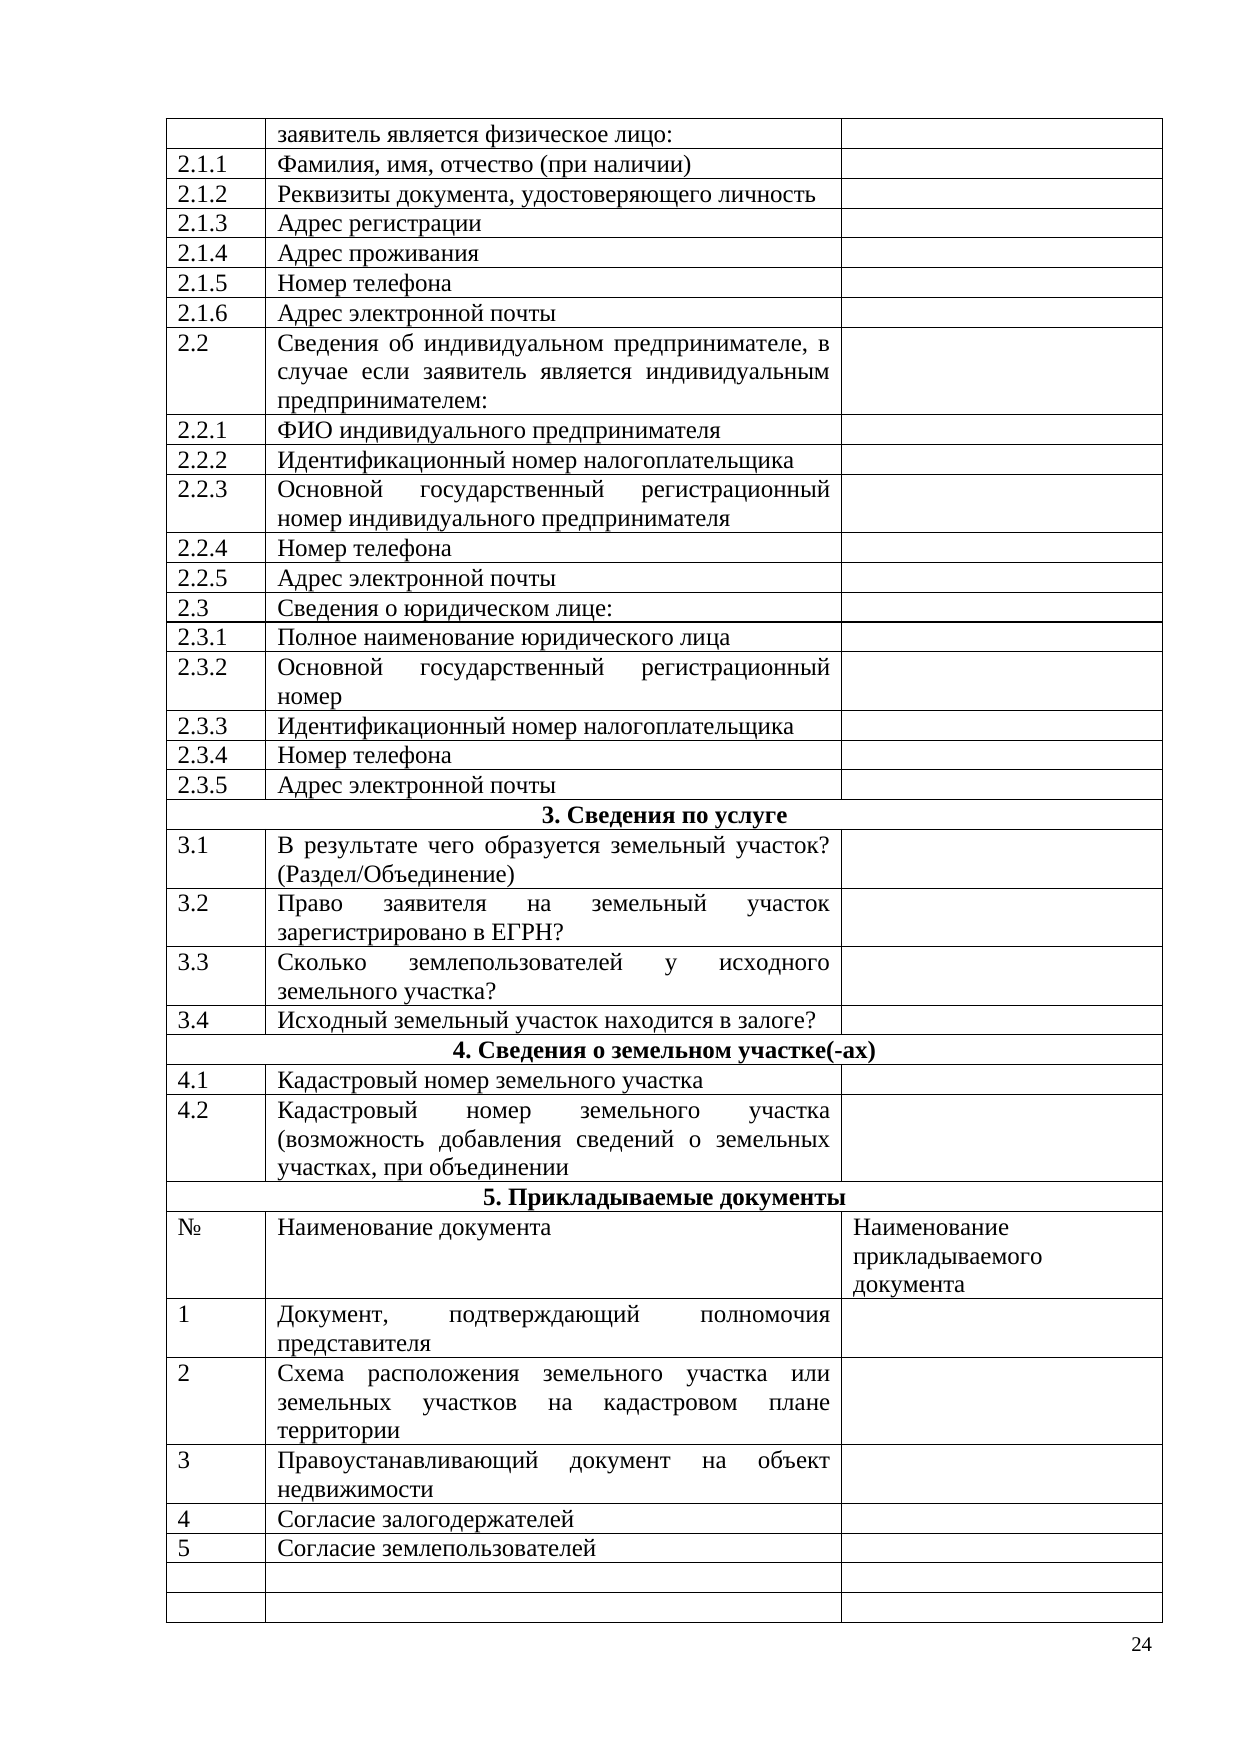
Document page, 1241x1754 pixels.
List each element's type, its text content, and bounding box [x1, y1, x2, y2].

table_cell [842, 741, 1162, 769]
table_cell 2.3.1 [167, 623, 265, 651]
table_cell [842, 652, 1162, 710]
table_cell [842, 1299, 1162, 1357]
table_cell Адрес электронной почты [266, 770, 841, 799]
table_cell [842, 947, 1162, 1004]
table_cell 2.1.4 [167, 238, 265, 267]
table_cell 4 [167, 1504, 265, 1532]
table_cell Сведения о юридическом лице: [266, 593, 841, 621]
table_cell Кадастровый номер земельного участка [266, 1065, 841, 1094]
table_cell ФИО индивидуального предпринимателя [266, 415, 841, 444]
table_cell [842, 149, 1162, 178]
table_cell Основной государственный регистрационный номер [266, 652, 841, 710]
table_cell [842, 1593, 1162, 1622]
table_cell [842, 830, 1162, 887]
table_cell [842, 1065, 1162, 1094]
table_cell Номер телефона [266, 533, 841, 562]
table_cell 3 [167, 1445, 265, 1503]
table_cell Адрес электронной почты [266, 563, 841, 592]
table_cell Идентификационный номер налогоплательщика [266, 445, 841, 473]
table_cell [842, 711, 1162, 739]
table_cell В результате чего образуется земельный участок? (Раздел/Объединение) [266, 830, 841, 887]
table_cell 2.3.3 [167, 711, 265, 739]
table_cell 4. Сведения о земельном участке(-ах) [167, 1035, 1162, 1064]
table_cell [842, 1504, 1162, 1532]
table_cell Схема расположения земельного участка или земельных участков на кадастровом плане территории [266, 1358, 841, 1444]
table_cell [842, 415, 1162, 444]
table_cell 2.2.5 [167, 563, 265, 592]
table_cell Право заявителя на земельный участок зарегистрировано в ЕГРН? [266, 889, 841, 946]
table_cell Сколько землепользователей у исходного земельного участка? [266, 947, 841, 1004]
table_cell [842, 268, 1162, 297]
table_cell 2.3 [167, 593, 265, 621]
table_cell 2.3.2 [167, 652, 265, 710]
table_cell 5 [167, 1534, 265, 1562]
table_cell Идентификационный номер налогоплательщика [266, 711, 841, 739]
table_cell 2.2.3 [167, 475, 265, 532]
table_cell [842, 445, 1162, 473]
table_cell [842, 1534, 1162, 1562]
table_cell 3. Сведения по услуге [167, 800, 1162, 829]
table_cell 2 [167, 1358, 265, 1444]
table_cell 2.1.2 [167, 179, 265, 207]
table_cell [167, 1563, 265, 1592]
table_cell [842, 1563, 1162, 1592]
table_cell 2.1.5 [167, 268, 265, 297]
table_cell 2.1.1 [167, 149, 265, 178]
table_cell 2.3.5 [167, 770, 265, 799]
table_cell [266, 1563, 841, 1592]
table_cell 3.1 [167, 830, 265, 887]
table_cell Адрес электронной почты [266, 298, 841, 327]
table_cell Полное наименование юридического лица [266, 623, 841, 651]
table_cell [842, 298, 1162, 327]
table_cell Реквизиты документа, удостоверяющего личность [266, 179, 841, 207]
table_cell 3.2 [167, 889, 265, 946]
table_cell [842, 1095, 1162, 1181]
table_cell 2.2.2 [167, 445, 265, 473]
table_cell Правоустанавливающий документ на объект недвижимости [266, 1445, 841, 1503]
table_cell [842, 889, 1162, 946]
table_cell [842, 238, 1162, 267]
table_cell Документ, подтверждающий полномочия представителя [266, 1299, 841, 1357]
table_cell 1 [167, 1299, 265, 1357]
table_cell 4.2 [167, 1095, 265, 1181]
table_cell [842, 593, 1162, 621]
table_cell [842, 1445, 1162, 1503]
table_cell 2.3.4 [167, 741, 265, 769]
table_cell Кадастровый номер земельного участка (возможность добавления сведений о земельных участках, при объединении [266, 1095, 841, 1181]
table_cell [842, 1358, 1162, 1444]
table_cell Исходный земельный участок находится в залоге? [266, 1006, 841, 1034]
table_cell [842, 533, 1162, 562]
table_cell 3.4 [167, 1006, 265, 1034]
table_cell 2.2.4 [167, 533, 265, 562]
table_cell Согласие залогодержателей [266, 1504, 841, 1532]
table_cell Адрес проживания [266, 238, 841, 267]
table_cell Наименование документа [266, 1212, 841, 1298]
table_cell [842, 209, 1162, 237]
table_cell 2.2 [167, 328, 265, 414]
table_cell 3.3 [167, 947, 265, 1004]
table_cell Адрес регистрации [266, 209, 841, 237]
table_cell Номер телефона [266, 268, 841, 297]
table_cell 2.1.6 [167, 298, 265, 327]
table_cell [167, 1593, 265, 1622]
table_cell 4.1 [167, 1065, 265, 1094]
table_cell Сведения об индивидуальном предпринимателе, в случае если заявитель является индивидуальным предпринимателем: [266, 328, 841, 414]
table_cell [266, 119, 841, 148]
table_cell Фамилия, имя, отчество (при наличии) [266, 149, 841, 178]
table_cell Номер телефона [266, 741, 841, 769]
table_cell № [167, 1212, 265, 1298]
table_cell 5. Прикладываемые документы [167, 1182, 1162, 1211]
table_cell 2.2.1 [167, 415, 265, 444]
table_cell Основной государственный регистрационный номер индивидуального предпринимателя [266, 475, 841, 532]
table_cell [842, 1006, 1162, 1034]
table_cell 2.1 [167, 119, 265, 148]
table_cell Наименование прикладываемого документа [842, 1212, 1162, 1298]
table_cell [842, 179, 1162, 207]
table_cell [842, 119, 1162, 148]
table_cell Согласие землепользователей [266, 1534, 841, 1562]
table_cell [266, 1593, 841, 1622]
table_cell [842, 328, 1162, 414]
table_cell [842, 770, 1162, 799]
table_cell [842, 475, 1162, 532]
table_cell [842, 563, 1162, 592]
table_cell [842, 623, 1162, 651]
table_cell 2.1.3 [167, 209, 265, 237]
